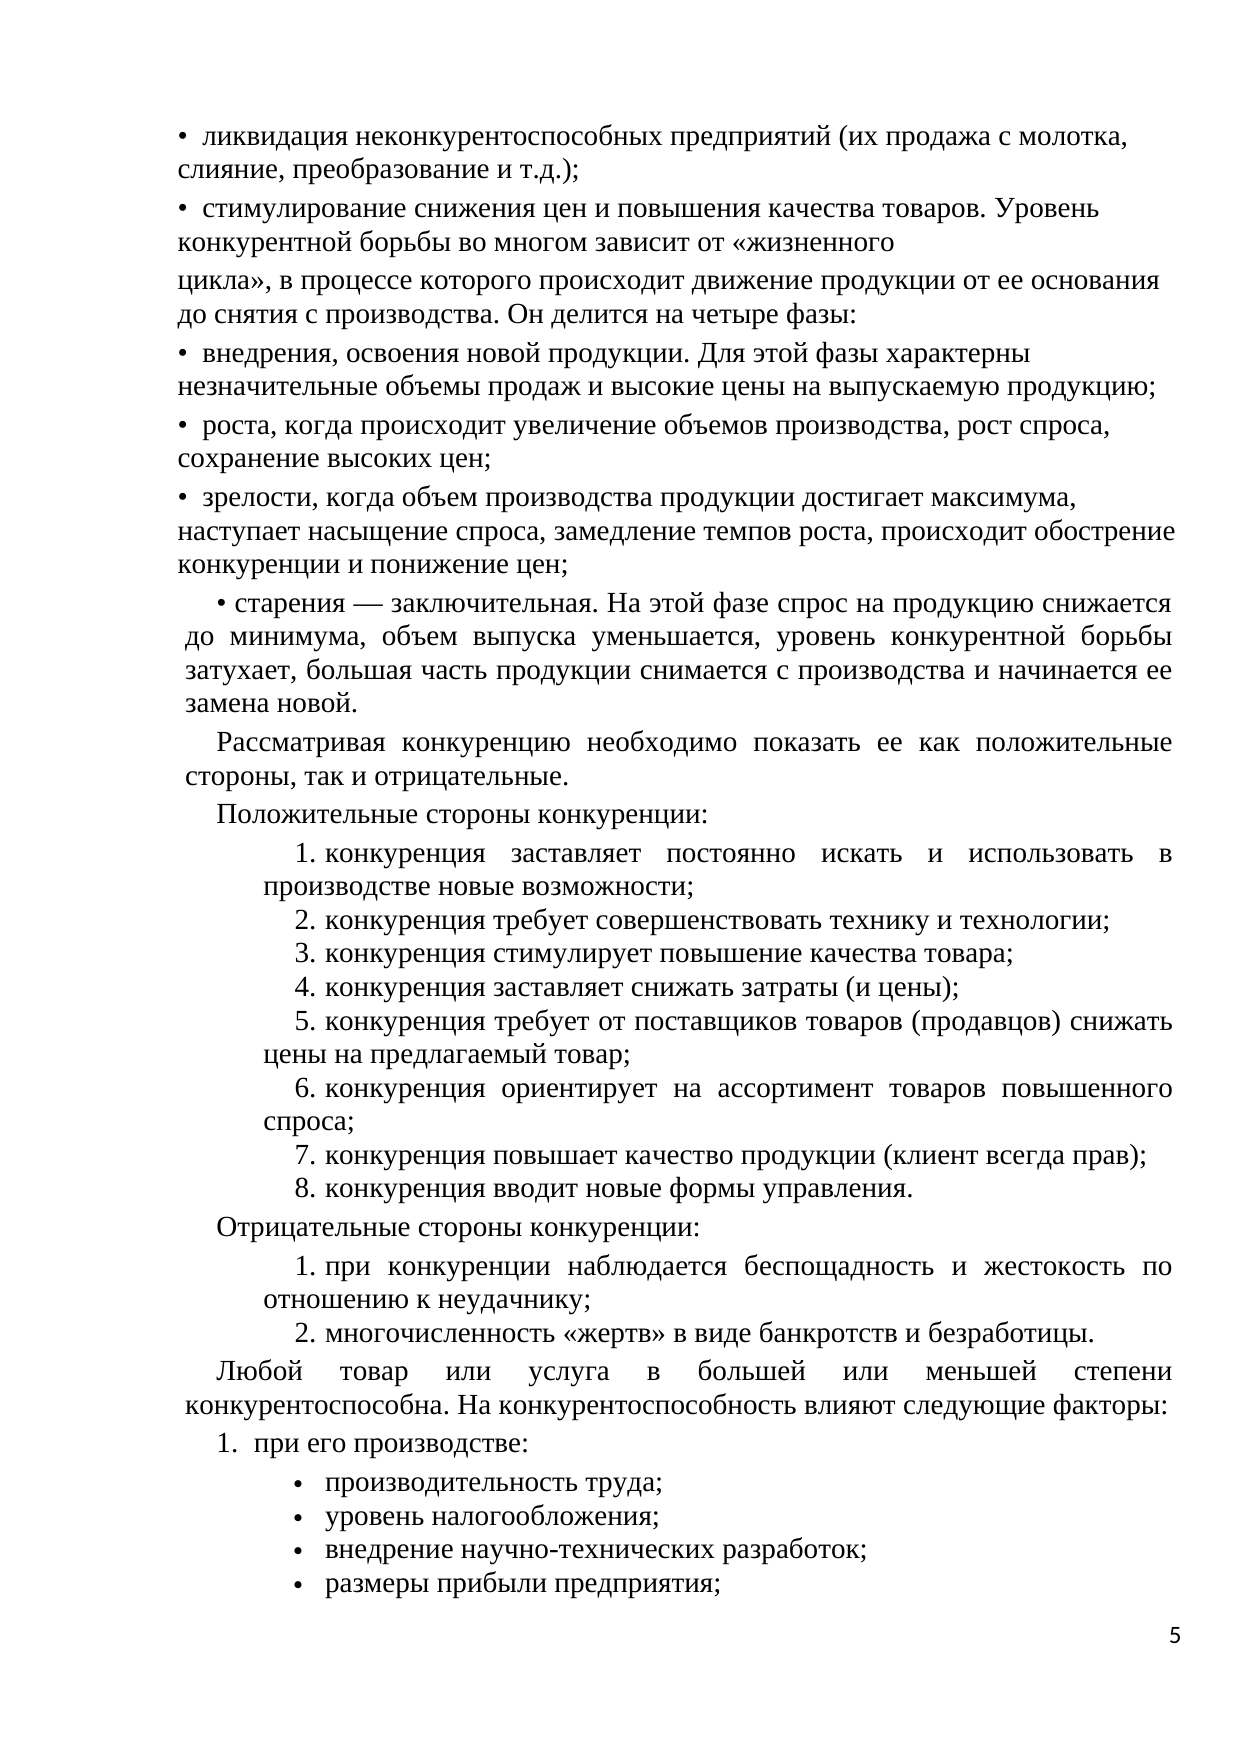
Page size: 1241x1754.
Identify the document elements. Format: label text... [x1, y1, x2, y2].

text • зрелости, когда объем производства продукции достигает максимума, наступает насыщение спроса, замедление темпов роста, происходит обострение конкуренции и понижение цен; [177, 479, 1181, 580]
text цикла», в процессе которого происходит движение продукции от ее основания до снятия с производства. Он делится на четыре фазы: [177, 262, 1181, 329]
list конкуренция ориентирует на ассортимент товаров повышенного спроса; [263, 1070, 1173, 1137]
list конкуренция требует совершенствовать технику и технологии; [263, 902, 1173, 936]
list конкуренция требует от поставщиков товаров (продавцов) снижать цены на предлагаемый товар; [263, 1003, 1173, 1070]
list производительность труда; [263, 1464, 1173, 1498]
text Отрицательные стороны конкуренции: [185, 1209, 1173, 1242]
list внедрение научно-технических разработок; [263, 1531, 1173, 1565]
text • ликвидация неконкурентоспособных предприятий (их продажа с молотка, слияние, преобразование и т.д.); [177, 118, 1181, 185]
text • стимулирование снижения цен и повышения качества товаров. Уровень конкурентной борьбы во многом зависит от «жизненного [177, 190, 1181, 257]
list конкуренция стимулирует повышение качества товара; [263, 936, 1173, 969]
text Положительные стороны конкуренции: [185, 796, 1173, 830]
list конкуренция заставляет снижать затраты (и цены); [263, 969, 1173, 1003]
list при конкуренции наблюдается беспощадность и жестокость по отношению к неудачнику; [263, 1248, 1173, 1315]
text • роста, когда происходит увеличение объемов производства, рост спроса, сохранение высоких цен; [177, 407, 1181, 474]
text • старения — заключительная. На этой фазе спрос на продукцию снижается до минимума, объем выпуска уменьшается, уровень конкурентной борьбы затухает, большая часть продукции снимается с производства и начинается ее замена новой. [185, 585, 1173, 719]
list конкуренция повышает качество продукции (клиент всегда прав); [263, 1137, 1173, 1170]
list уровень налогообложения; [263, 1498, 1173, 1531]
text Рассматривая конкуренцию необходимо показать ее как положительные стороны, так и отрицательные. [185, 724, 1173, 791]
list конкуренция вводит новые формы управления. [263, 1170, 1173, 1204]
text • внедрения, освоения новой продукции. Для этой фазы характерны незначительные объемы продаж и высокие цены на выпускаемую продукцию; [177, 335, 1181, 402]
list размеры прибыли предприятия; [263, 1565, 1173, 1598]
list конкуренция заставляет постоянно искать и использовать в производстве новые возможности; [263, 835, 1173, 902]
list при его производстве: [216, 1426, 1173, 1459]
text Любой товар или услуга в большей или меньшей степени конкурентоспособна. На конкурентоспособность влияют следующие факторы: [185, 1353, 1173, 1420]
list многочисленность «жертв» в виде банкротств и безработицы. [263, 1315, 1173, 1348]
